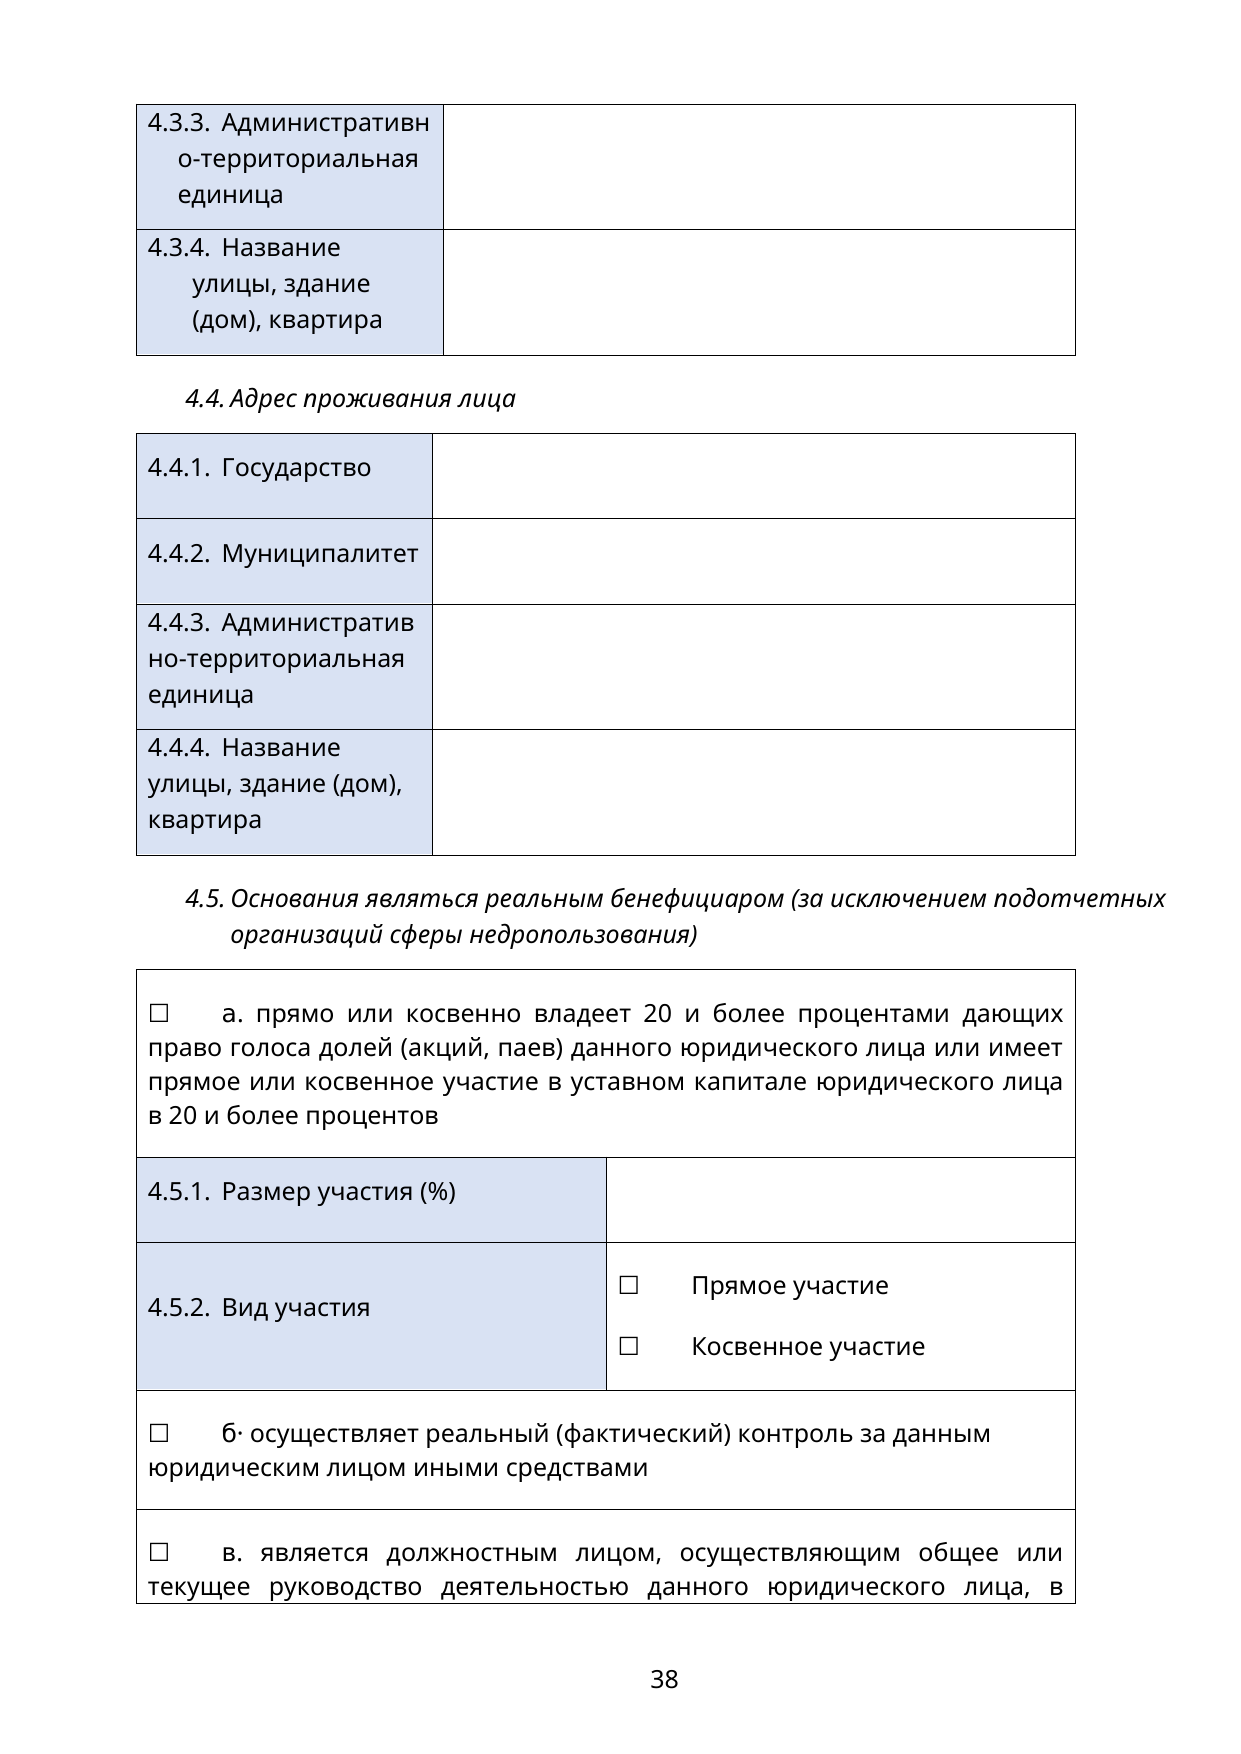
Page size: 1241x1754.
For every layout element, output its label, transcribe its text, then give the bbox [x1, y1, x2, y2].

table_cell [444, 230, 1075, 354]
table_cell Административно-территориальная единица [137, 105, 443, 229]
list Адрес проживания лица [185, 381, 1181, 414]
list Основания являться реальным бенефициаром (за исключением подотчетных организаций сферы недропользования) [185, 881, 1181, 951]
table_cell Прямое участие Косвенное участие [607, 1243, 1075, 1389]
table_cell [444, 105, 1075, 229]
table_cell [607, 1158, 1075, 1242]
table_header [433, 434, 1075, 518]
table_cell Название улицы, здание (дом), квартира [137, 730, 432, 854]
table_header Государство [137, 434, 432, 518]
table_header а. прямо или косвенно владеет 20 и более процентами дающих право голоса долей (акций, паев) данного юридического лица или имеет прямое или косвенное участие в уставном капитале юридического лица в 20 и более процентов [137, 970, 1075, 1157]
table_cell [433, 605, 1075, 729]
table_cell б․ осуществляет реальный (фактический) контроль за данным юридическим лицом иными средствами [137, 1391, 1075, 1509]
table_cell [433, 519, 1075, 603]
table_cell Муниципалитет [137, 519, 432, 603]
table_cell Размер участия (%) [137, 1158, 606, 1242]
table_cell Название улицы, здание (дом), квартира [137, 230, 443, 354]
table_cell [433, 730, 1075, 854]
table_cell Административно-территориальная единица [137, 605, 432, 729]
table_cell Вид участия [137, 1243, 606, 1389]
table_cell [137, 1510, 1075, 1603]
